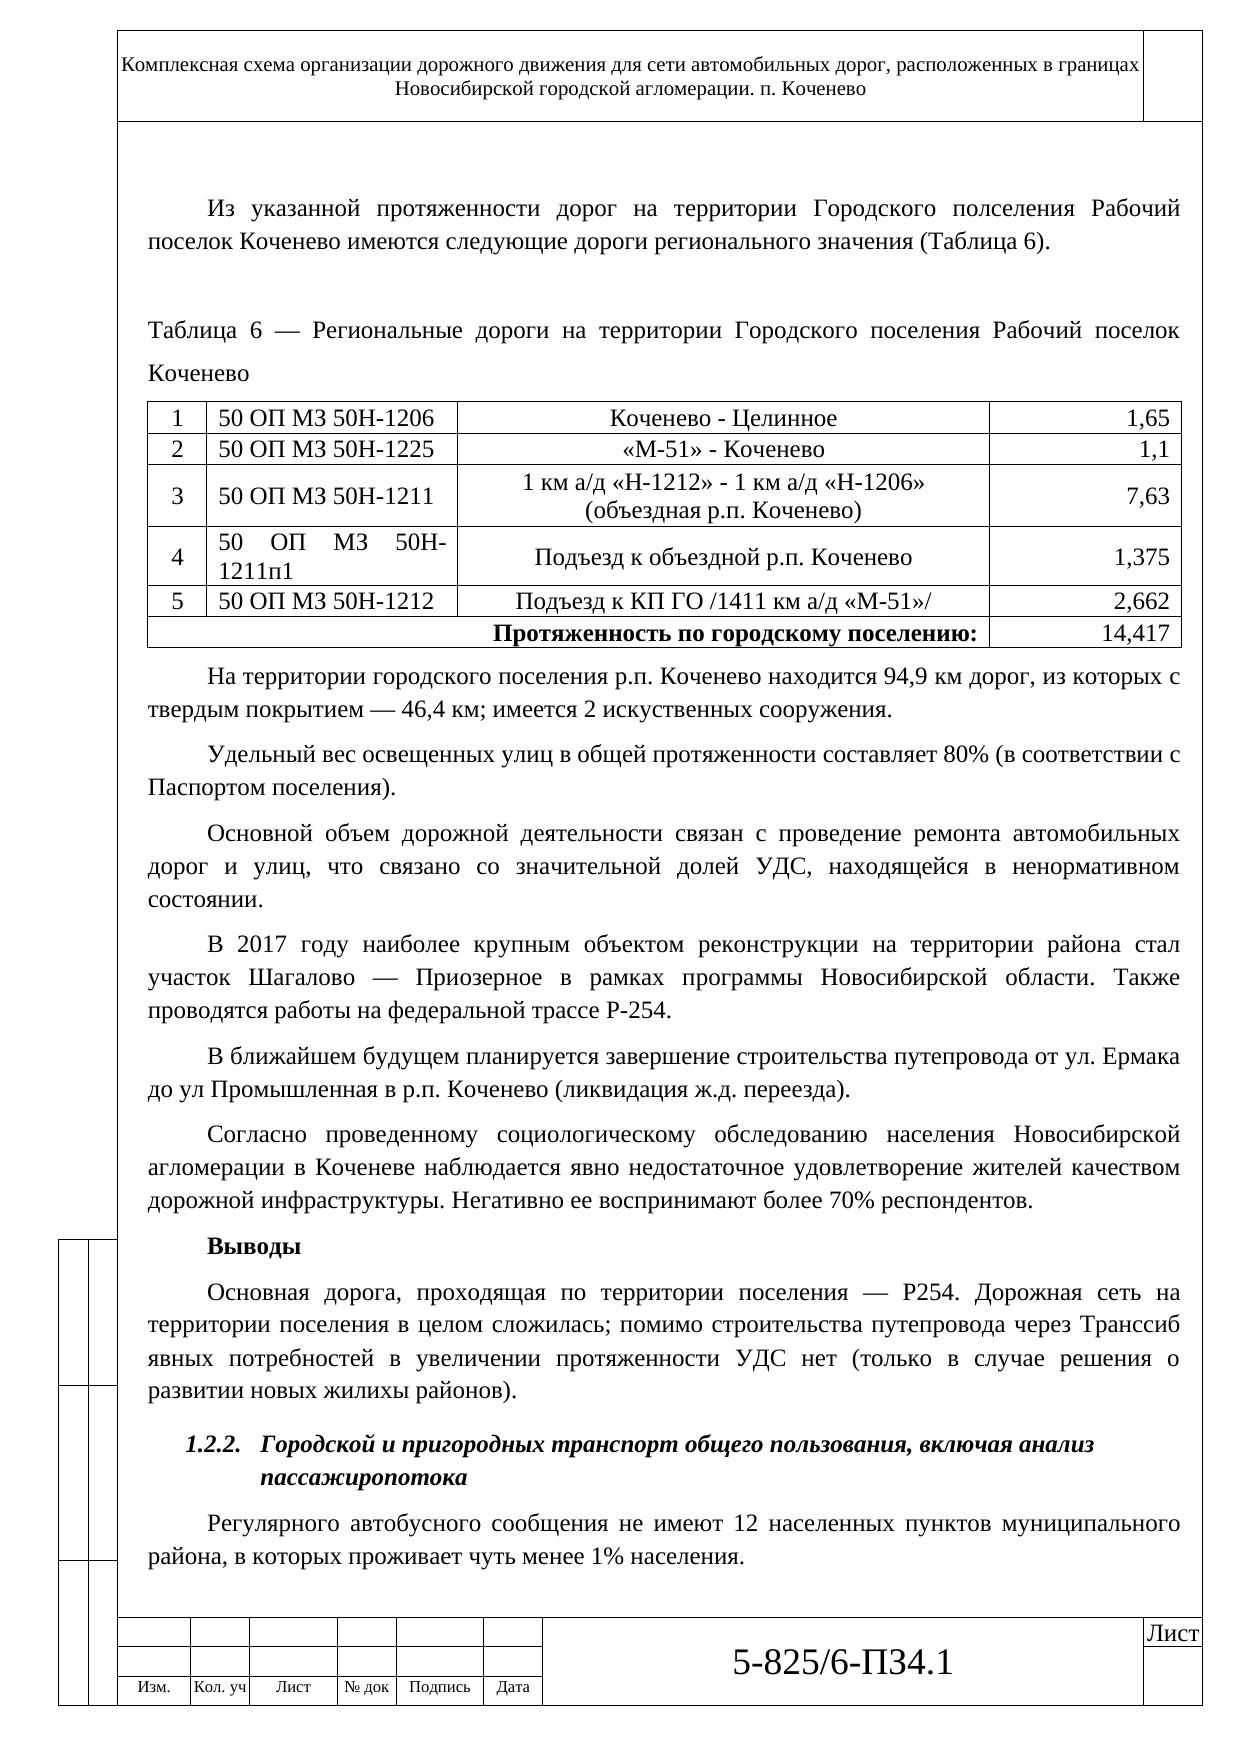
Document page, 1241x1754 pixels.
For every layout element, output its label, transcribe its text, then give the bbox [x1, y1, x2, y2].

table_cell 50 ОП МЗ 50Н-1212 [207, 586, 457, 616]
table_cell 1 км а/д «Н-1212» - 1 км а/д «Н-1206» (объездная р.п. Коченево) [458, 465, 989, 526]
text Удельный вес освещенных улиц в общей протяженности составляет 80% (в соответствии с Паспортом поселения). [148, 739, 1181, 801]
table_header Коченево - Целинное [458, 402, 989, 432]
table_header 1,65 [990, 402, 1181, 432]
table_header 1 [148, 402, 206, 432]
table_cell 50 ОП МЗ 50Н-1211 [207, 465, 457, 526]
text Согласно проведенному социологическому обследованию населения Новосибирской агломерации в Коченеве наблюдается явно недостаточное удовлетворение жителей качеством дорожной инфраструктуры. Негативно ее воспринимают более 70% респондентов. [148, 1119, 1181, 1214]
table_cell Подъезд к КП ГО /1411 км а/д «М-51»/ [458, 586, 989, 616]
table_cell 2 [148, 434, 206, 464]
text В ближайшем будущем планируется завершение строительства путепровода от ул. Ермака до ул Промышленная в р.п. Коченево (ликвидация ж.д. переезда). [148, 1041, 1181, 1103]
text Регулярного автобусного сообщения не имеют 12 населенных пунктов муниципального района, в которых проживает чуть менее 1% населения. [148, 1508, 1181, 1570]
table_cell 3 [148, 465, 206, 526]
text Основная дорога, проходящая по территории поселения — Р254. Дорожная сеть на территории поселения в целом сложилась; помимо строительства путепровода через Транссиб явных потребностей в увеличении протяженности УДС нет (только в случае решения о развитии новых жилихы районов). [148, 1277, 1181, 1404]
text На территории городского поселения р.п. Коченево находится 94,9 км дорог, из которых с твердым покрытием — 46,4 км; имеется 2 искуственных сооружения. [148, 661, 1181, 722]
text Из указанной протяженности дорог на территории Городского полселения Рабочий поселок Коченево имеются следующие дороги регионального значения (Таблица 6). [148, 193, 1181, 255]
text Таблица 6 — Региональные дороги на территории Городского поселения Рабочий поселок Коченево [148, 315, 1181, 387]
table_cell 4 [148, 527, 206, 585]
table_header 50 ОП МЗ 50Н-1206 [207, 402, 457, 432]
table_cell «М-51» - Коченево [458, 434, 989, 464]
text В 2017 году наиболее крупным объектом реконструкции на территории района стал участок Шагалово — Приозерное в рамках программы Новосибирской области. Также проводятся работы на федеральной трассе Р-254. [148, 929, 1181, 1024]
table_cell 5 [148, 586, 206, 616]
subtitle Городской и пригородных транспорт общего пользования, включая анализ пассажиропотока [185, 1429, 1181, 1491]
table_cell 2,662 [990, 586, 1181, 616]
table_cell Подъезд к объездной р.п. Коченево [458, 527, 989, 585]
table_cell 7,63 [990, 465, 1181, 526]
text Выводы [148, 1231, 1181, 1260]
text Основной объем дорожной деятельности связан с проведение ремонта автомобильных дорог и улиц, что связано со значительной долей УДС, находящейся в ненормативном состоянии. [148, 818, 1181, 913]
table_cell Протяженность по городскому поселению: [148, 617, 989, 647]
table_cell 50 ОП МЗ 50Н-1211п1 [207, 527, 457, 585]
table_cell 50 ОП МЗ 50Н-1225 [207, 434, 457, 464]
table_cell 14,417 [990, 617, 1181, 647]
table_cell 1,375 [990, 527, 1181, 585]
table_cell 1,1 [990, 434, 1181, 464]
